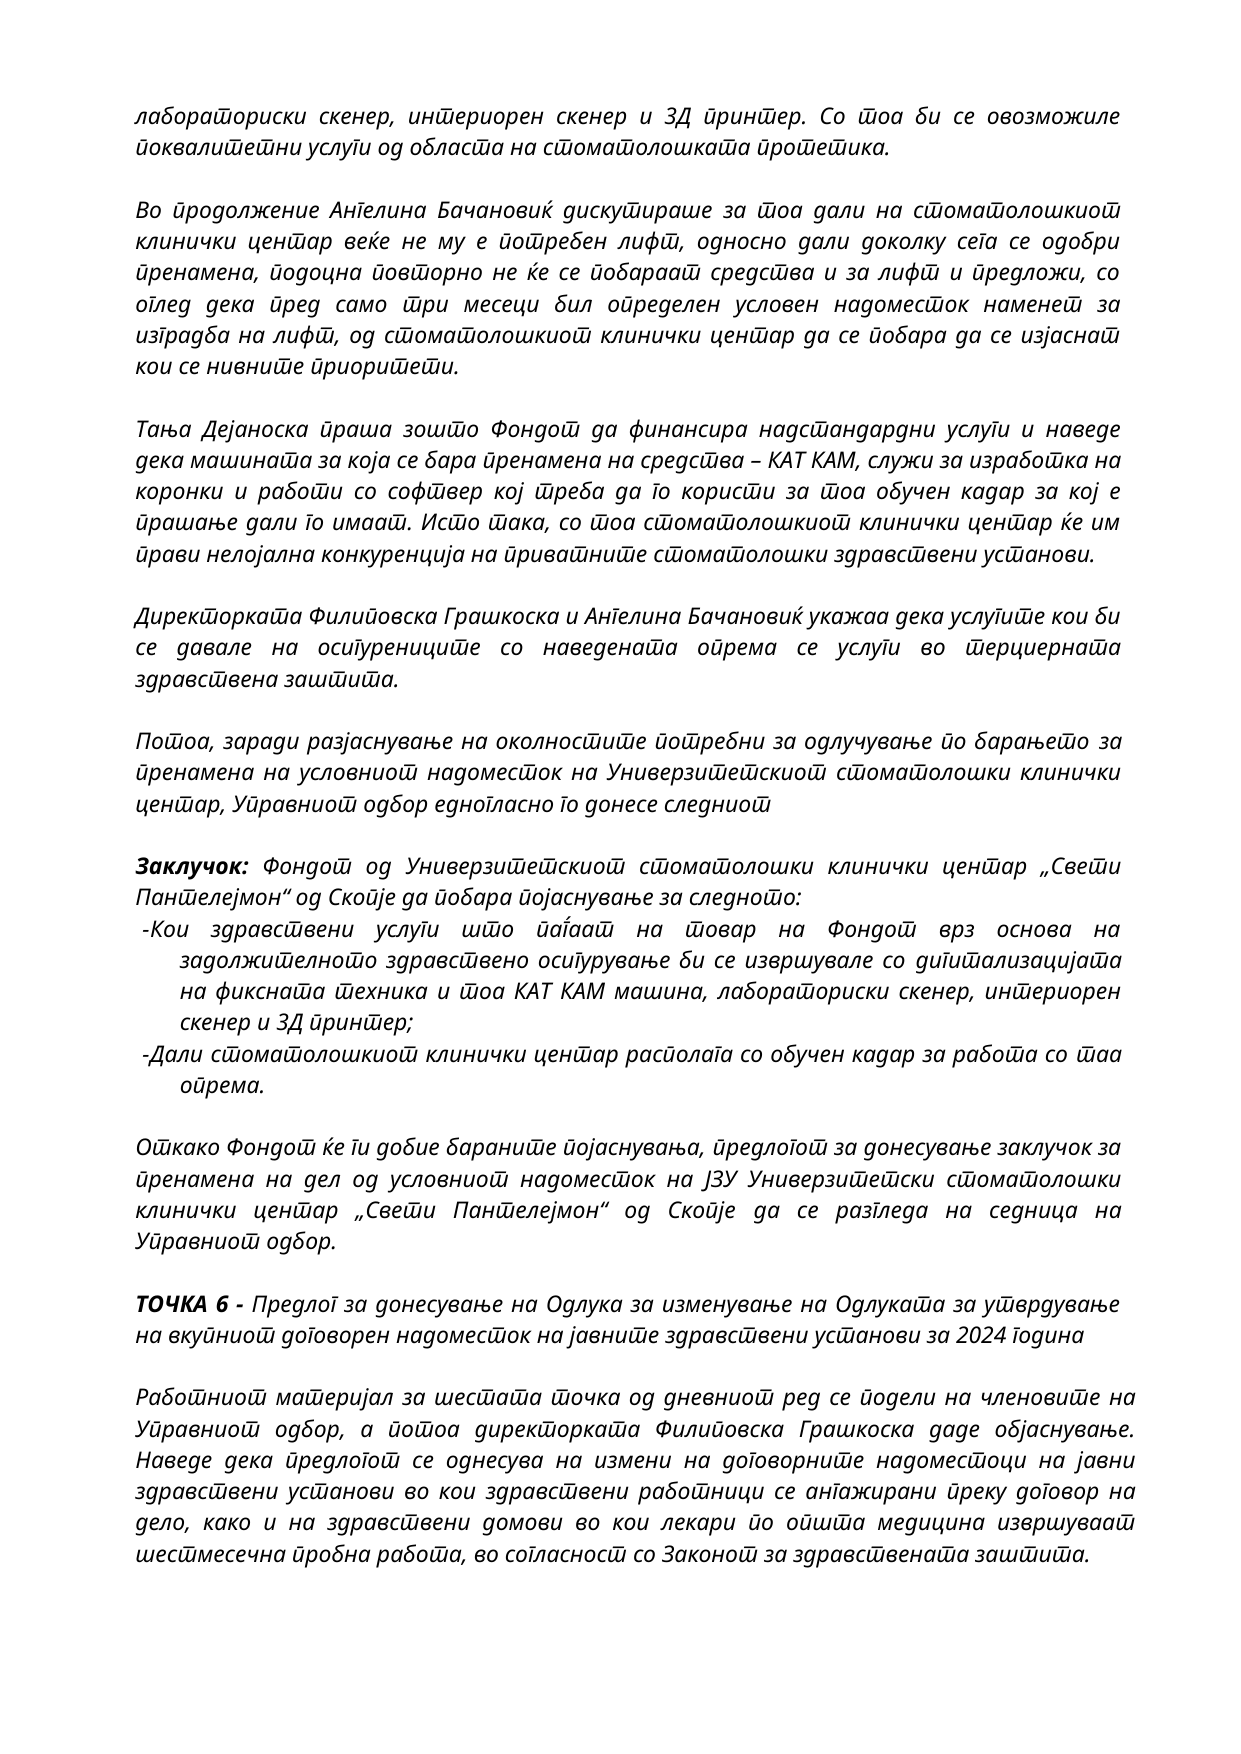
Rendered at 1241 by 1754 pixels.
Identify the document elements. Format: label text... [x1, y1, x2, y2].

text ТОЧКА 6 - Предлог за донесување на Одлука за изменување на Одлуката за утврдување на вкупниот договорен надоместок на јавните здравствени установи за 2024 година [135, 1288, 1124, 1350]
text Директорката Филиповска Грашкоска и Ангелина Бачановиќ укажаа дека услугите кои би се давале на осигурениците со наведената опрема се услуги во терциерната здравствена заштита. [135, 600, 1124, 694]
list Кои здравствени услуги што паѓаат на товар на Фондот врз основа на задолжителното здравствено осигурување би се извршувале со дигитализацијата на фиксната техника и тоа КАТ КАМ машина, лабораториски скенер, интериорен скенер и 3Д принтер; [142, 913, 1124, 1038]
list Дали стоматолошкиот клинички центар располага со обучен кадар за работа со таа опрема. [142, 1038, 1124, 1100]
text Работниот материјал за шестата точка од дневниот ред се подели на членовите на Управниот одбор, а потоа директорката Филиповска Грашкоска даде објаснување. Наведе дека предлогот се однесува на измени на договорните надоместоци на јавни здравствени установи во кои здравствени работници се ангажирани преку договор на дело, како и на здравствени домови во кои лекари по општа медицина извршуваат шестмесечна пробна работа, во согласност со Законот за здравствената заштита. [135, 1381, 1139, 1569]
text Тања Дејаноска праша зошто Фондот да финансира надстандардни услуги и наведе дека машината за која се бара пренамена на средства – КАТ КАМ, служи за изработка на коронки и работи со софтвер кој треба да го користи за тоа обучен кадар за кој е прашање дали го имаат. Исто така, со тоа стоматолошкиот клинички центар ќе им прави нелојална конкуренција на приватните стоматолошки здравствени установи. [135, 413, 1124, 569]
text Откако Фондот ќе ги добие бараните појаснувања, предлогот за донесување заклучок за пренамена на дел од условниот надоместок на ЈЗУ Универзитетски стоматолошки клинички центар „Свети Пантелејмон“ од Скопје да се разгледа на седница на Управниот одбор. [135, 1131, 1124, 1256]
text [135, 100, 1124, 163]
text Во продолжение Ангелина Бачановиќ дискутираше за тоа дали на стоматолошкиот клинички центар веќе не му е потребен лифт, односно дали доколку сега се одобри пренамена, подоцна повторно не ќе се побараат средства и за лифт и предложи, со оглед дека пред само три месеци бил определен условен надоместок наменет за изградба на лифт, од стоматолошкиот клинички центар да се побара да се изјаснат кои се нивните приоритети. [135, 194, 1124, 381]
list Заклучок: Фондот од Универзитетскиот стоматолошки клинички центар „Свети Пантелејмон“ од Скопје да побара појаснување за следното: [135, 850, 1124, 913]
list Потоа, заради разјаснување на околностите потребни за одлучување по барањето за пренамена на условниот надоместок на Универзитетскиот стоматолошки клинички центар, Управниот одбор едногласно го донесе следниот [135, 725, 1124, 819]
